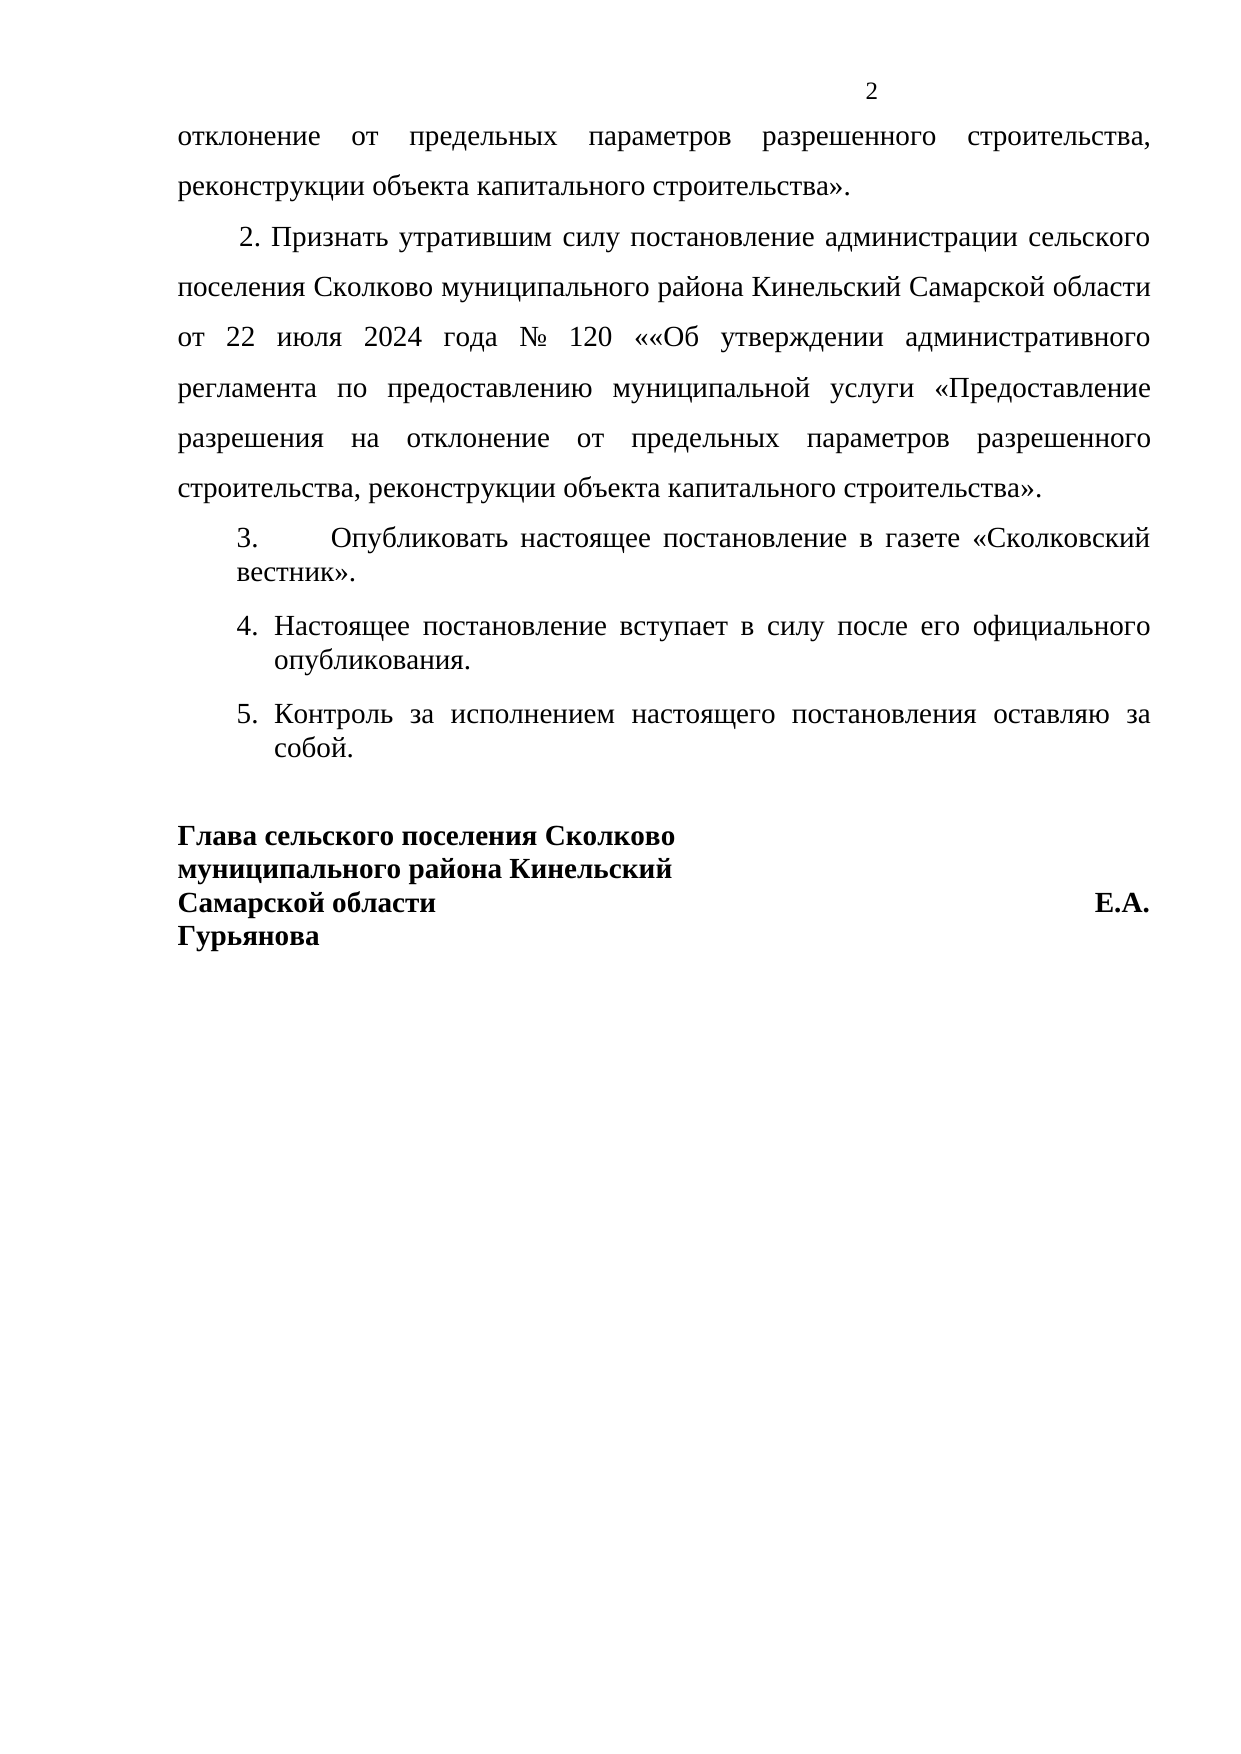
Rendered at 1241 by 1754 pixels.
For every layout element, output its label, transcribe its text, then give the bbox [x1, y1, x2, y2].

text 3. Опубликовать настоящее постановление в газете «Сколковский вестник». [236, 521, 1152, 588]
text муниципального района Кинельский [177, 851, 1152, 885]
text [177, 118, 1152, 202]
list Настоящее постановление вступает в силу после его официального опубликования. [236, 608, 1152, 676]
text Глава сельского поселения Сколково [177, 818, 1152, 851]
list Контроль за исполнением настоящего постановления оставляю за собой. [236, 696, 1152, 763]
text Самарской области Е.А. Гурьянова [177, 885, 1152, 952]
text 2. Признать утратившим силу постановление администрации сельского поселения Сколково муниципального района Кинельский Самарской области от 22 июля 2024 года № 120 ««Об утверждении административного регламента по предоставлению муниципальной услуги «Предоставление разрешения на отклонение от предельных параметров разрешенного строительства, реконструкции объекта капитального строительства». [177, 219, 1152, 504]
